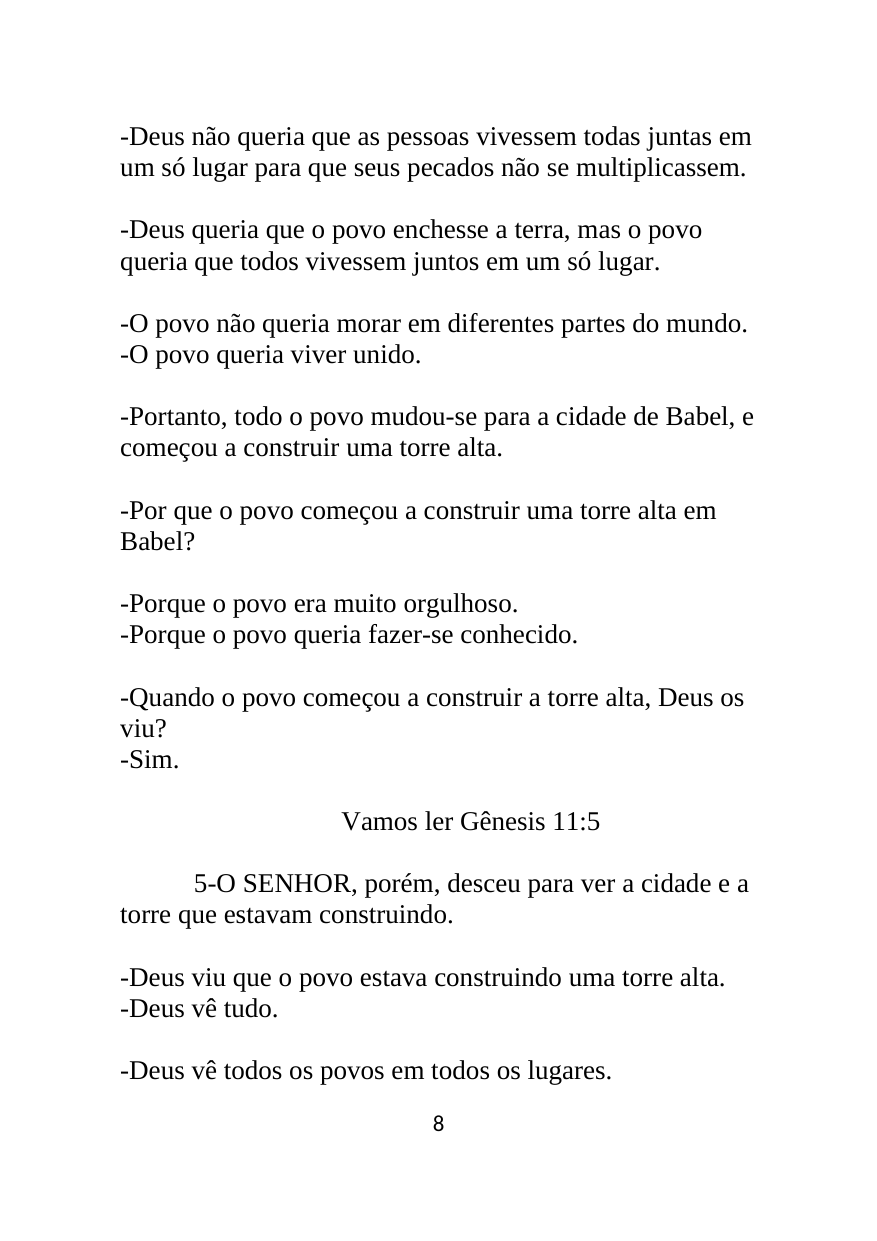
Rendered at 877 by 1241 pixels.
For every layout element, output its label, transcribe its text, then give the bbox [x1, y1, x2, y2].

text -Sim. [120, 743, 757, 774]
text -Portanto, todo o povo mudou-se para a cidade de Babel, e começou a construir uma torre alta. [120, 400, 757, 463]
text -O povo não queria morar em diferentes partes do mundo. [120, 307, 757, 338]
text -Deus queria que o povo enchesse a terra, mas o povo queria que todos vivessem juntos em um só lugar. [120, 213, 757, 276]
text -Deus viu que o povo estava construindo uma torre alta. [120, 961, 757, 992]
text -Por que o povo começou a construir uma torre alta em Babel? [120, 494, 757, 556]
text 5-O SENHOR, porém, desceu para ver a cidade e a torre que estavam construindo. [120, 867, 757, 930]
text -Porque o povo queria fazer-se conhecido. [120, 618, 757, 649]
text -Deus vê todos os povos em todos os lugares. [120, 1054, 757, 1086]
text -Porque o povo era muito orgulhoso. [120, 587, 757, 618]
text -Quando o povo começou a construir a torre alta, Deus os viu? [120, 681, 757, 743]
text -Deus vê tudo. [120, 992, 757, 1023]
text -O povo queria viver unido. [120, 338, 757, 369]
text -Deus não queria que as pessoas vivessem todas juntas em um só lugar para que seus pecados não se multiplicassem. [120, 120, 757, 182]
text Vamos ler Gênesis 11:5 [267, 805, 757, 836]
